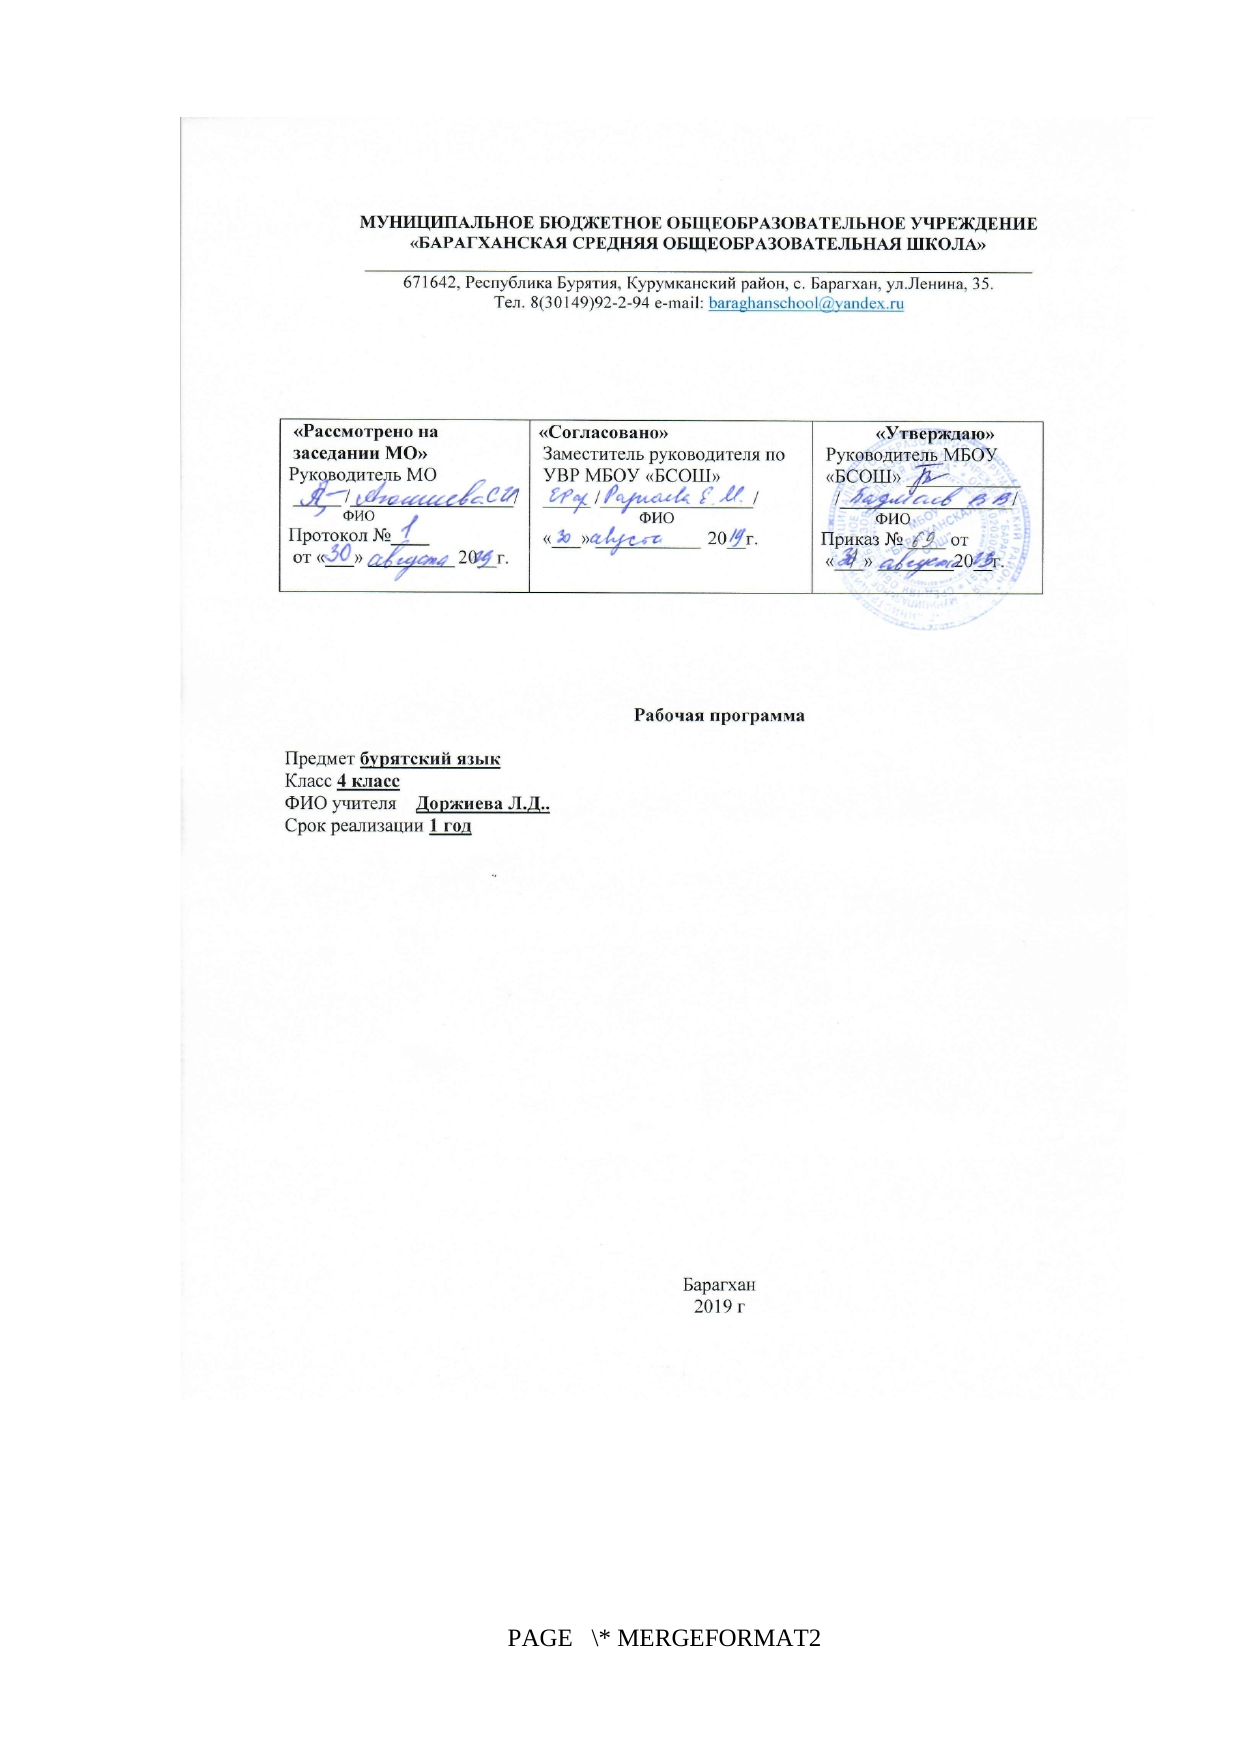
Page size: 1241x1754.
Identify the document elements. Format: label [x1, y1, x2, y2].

picture [180, 117, 1156, 1400]
